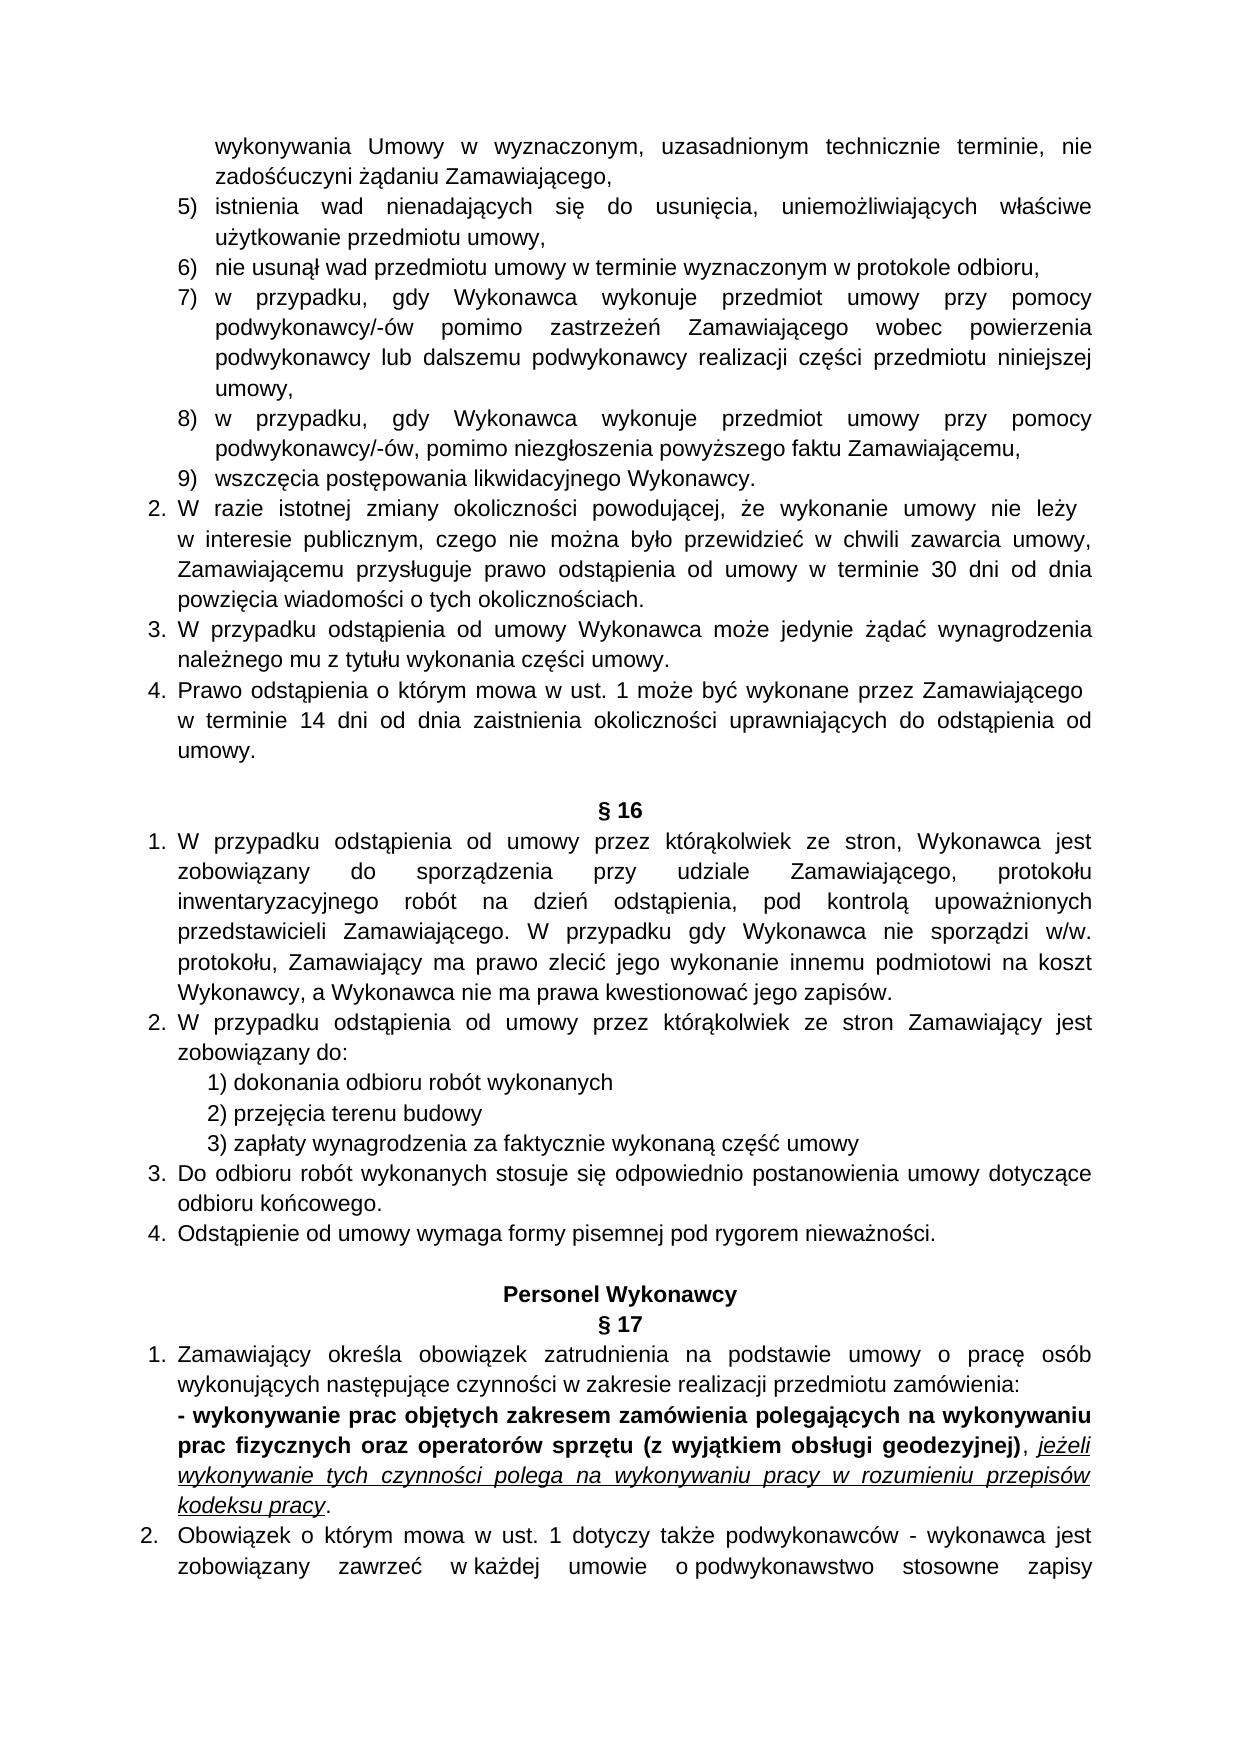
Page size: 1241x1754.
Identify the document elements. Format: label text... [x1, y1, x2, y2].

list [140, 1522, 1092, 1579]
list w przypadku, gdy Wykonawca wykonuje przedmiot umowy przy pomocy podwykonawcy/-ów, pomimo niezgłoszenia powyższego faktu Zamawiającemu, [177, 405, 1092, 461]
text 3) zapłaty wynagrodzenia za faktycznie wykonaną część umowy [207, 1130, 1092, 1156]
text Personel Wykonawcy [148, 1281, 1092, 1307]
list Odstąpienie od umowy wymaga formy pisemnej pod rygorem nieważności. [148, 1220, 1092, 1247]
list W przypadku odstąpienia od umowy Wykonawca może jedynie żądać wynagrodzenia należnego mu z tytułu wykonania części umowy. [148, 616, 1092, 673]
text § 16 [148, 797, 1092, 824]
list W razie istotnej zmiany okoliczności powodującej, że wykonanie umowy nie leży w interesie publicznym, czego nie można było przewidzieć w chwili zawarcia umowy, Zamawiającemu przysługuje prawo odstąpienia od umowy w terminie 30 dni od dnia powzięcia wiadomości o tych okolicznościach. [148, 495, 1092, 612]
list W przypadku odstąpienia od umowy przez którąkolwiek ze stron, Wykonawca jest zobowiązany do sporządzenia przy udziale Zamawiającego, protokołu inwentaryzacyjnego robót na dzień odstąpienia, pod kontrolą upoważnionych przedstawicieli Zamawiającego. W przypadku gdy Wykonawca nie sporządzi w/w. protokołu, Zamawiający ma prawo zlecić jego wykonanie innemu podmiotowi na koszt Wykonawcy, a Wykonawca nie ma prawa kwestionować jego zapisów. [148, 828, 1092, 1005]
list Do odbioru robót wykonanych stosuje się odpowiednio postanowienia umowy dotyczące odbioru końcowego. [148, 1160, 1092, 1217]
text § 17 [148, 1311, 1092, 1337]
list - wykonywanie prac objętych zakresem zamówienia polegających na wykonywaniu prac fizycznych oraz operatorów sprzętu (z wyjątkiem obsługi geodezyjnej), jeżeli wykonywanie tych czynności polega na wykonywaniu pracy w rozumieniu przepisów kodeksu pracy. [177, 1402, 1092, 1519]
list Zamawiający określa obowiązek zatrudnienia na podstawie umowy o pracę osób wykonujących następujące czynności w zakresie realizacji przedmiotu zamówienia: [148, 1341, 1092, 1398]
text 2) przejęcia terenu budowy [207, 1099, 1092, 1126]
text 1) dokonania odbioru robót wykonanych [207, 1069, 1092, 1096]
list Prawo odstąpienia o którym mowa w ust. 1 może być wykonane przez Zamawiającego w terminie 14 dni od dnia zaistnienia okoliczności uprawniających do odstąpienia od umowy. [148, 677, 1092, 763]
list istnienia wad nienadających się do usunięcia, uniemożliwiających właściwe użytkowanie przedmiotu umowy, [177, 193, 1092, 250]
list nie usunął wad przedmiotu umowy w terminie wyznaczonym w protokole odbioru, [177, 254, 1092, 280]
list wszczęcia postępowania likwidacyjnego Wykonawcy. [177, 465, 1092, 492]
list w przypadku, gdy Wykonawca wykonuje przedmiot umowy przy pomocy podwykonawcy/-ów pomimo zastrzeżeń Zamawiającego wobec powierzenia podwykonawcy lub dalszemu podwykonawcy realizacji części przedmiotu niniejszej umowy, [177, 284, 1092, 401]
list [177, 133, 1092, 189]
list W przypadku odstąpienia od umowy przez którąkolwiek ze stron Zamawiający jest zobowiązany do: [148, 1009, 1092, 1066]
